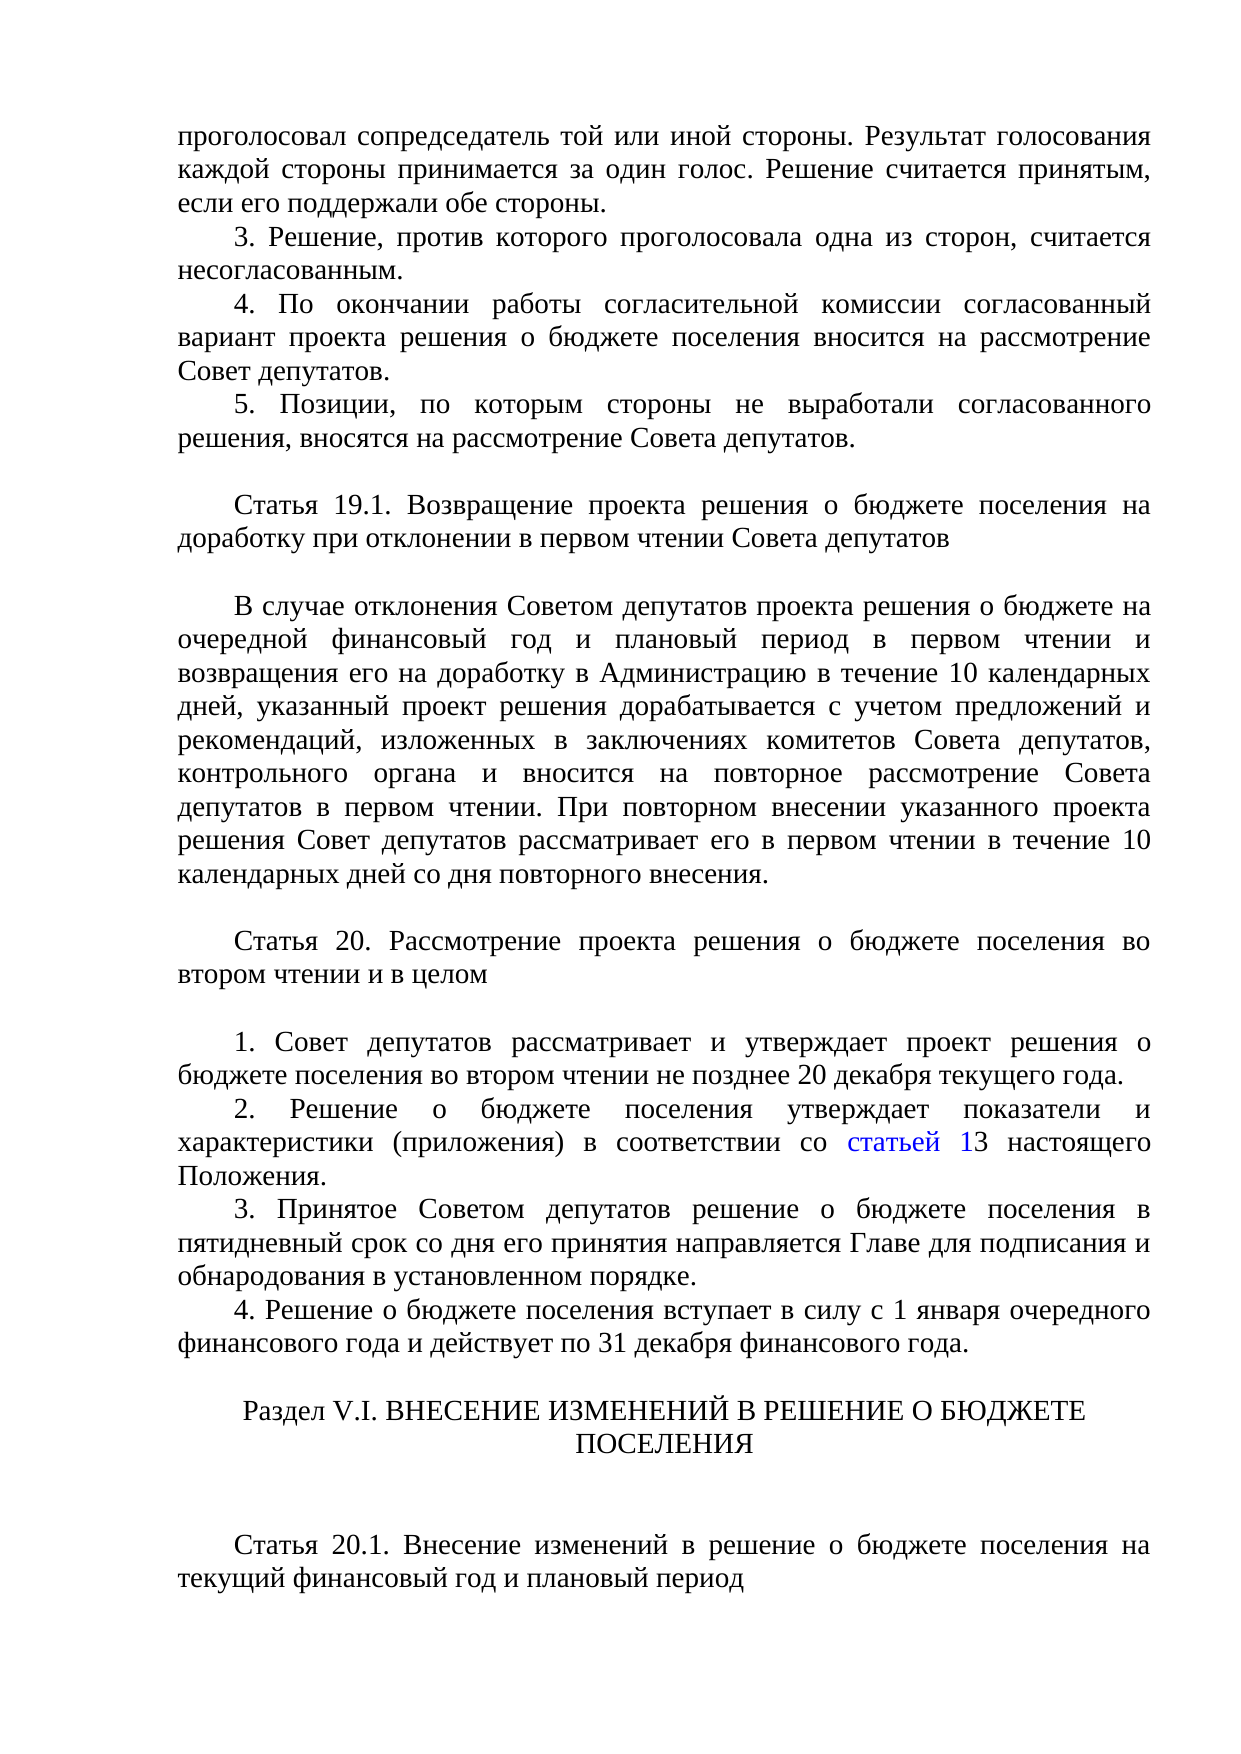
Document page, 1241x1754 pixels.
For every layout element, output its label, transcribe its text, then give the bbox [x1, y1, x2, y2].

text Раздел V.I. ВНЕСЕНИЕ ИЗМЕНЕНИЙ В РЕШЕНИЕ О БЮДЖЕТЕ ПОСЕЛЕНИЯ [177, 1393, 1152, 1460]
text 2. Решение о бюджете поселения утверждает показатели и характеристики (приложения) в соответствии со статьей 13 настоящего Положения. [177, 1091, 1152, 1191]
text 4. По окончании работы согласительной комиссии согласованный вариант проекта решения о бюджете поселения вносится на рассмотрение Совет депутатов. [177, 286, 1152, 386]
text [177, 118, 1152, 219]
text Статья 20. Рассмотрение проекта решения о бюджете поселения во втором чтении и в целом [177, 923, 1152, 990]
text Статья 19.1. Возвращение проекта решения о бюджете поселения на доработку при отклонении в первом чтении Совета депутатов [177, 487, 1152, 554]
text 4. Решение о бюджете поселения вступает в силу с 1 января очередного финансового года и действует по 31 декабря финансового года. [177, 1292, 1152, 1359]
text 5. Позиции, по которым стороны не выработали согласованного решения, вносятся на рассмотрение Совета депутатов. [177, 386, 1152, 453]
text 3. Решение, против которого проголосовала одна из сторон, считается несогласованным. [177, 219, 1152, 286]
text Статья 20.1. Внесение изменений в решение о бюджете поселения на текущий финансовый год и плановый период [177, 1527, 1152, 1594]
text 3. Принятое Советом депутатов решение о бюджете поселения в пятидневный срок со дня его принятия направляется Главе для подписания и обнародования в установленном порядке. [177, 1191, 1152, 1292]
text В случае отклонения Советом депутатов проекта решения о бюджете на очередной финансовый год и плановый период в первом чтении и возвращения его на доработку в Администрацию в течение 10 календарных дней, указанный проект решения дорабатывается с учетом предложений и рекомендаций, изложенных в заключениях комитетов Совета депутатов, контрольного органа и вносится на повторное рассмотрение Совета депутатов в первом чтении. При повторном внесении указанного проекта решения Совет депутатов рассматривает его в первом чтении в течение 10 календарных дней со дня повторного внесения. [177, 588, 1152, 889]
text 1. Совет депутатов рассматривает и утверждает проект решения о бюджете поселения во втором чтении не позднее 20 декабря текущего года. [177, 1024, 1152, 1091]
